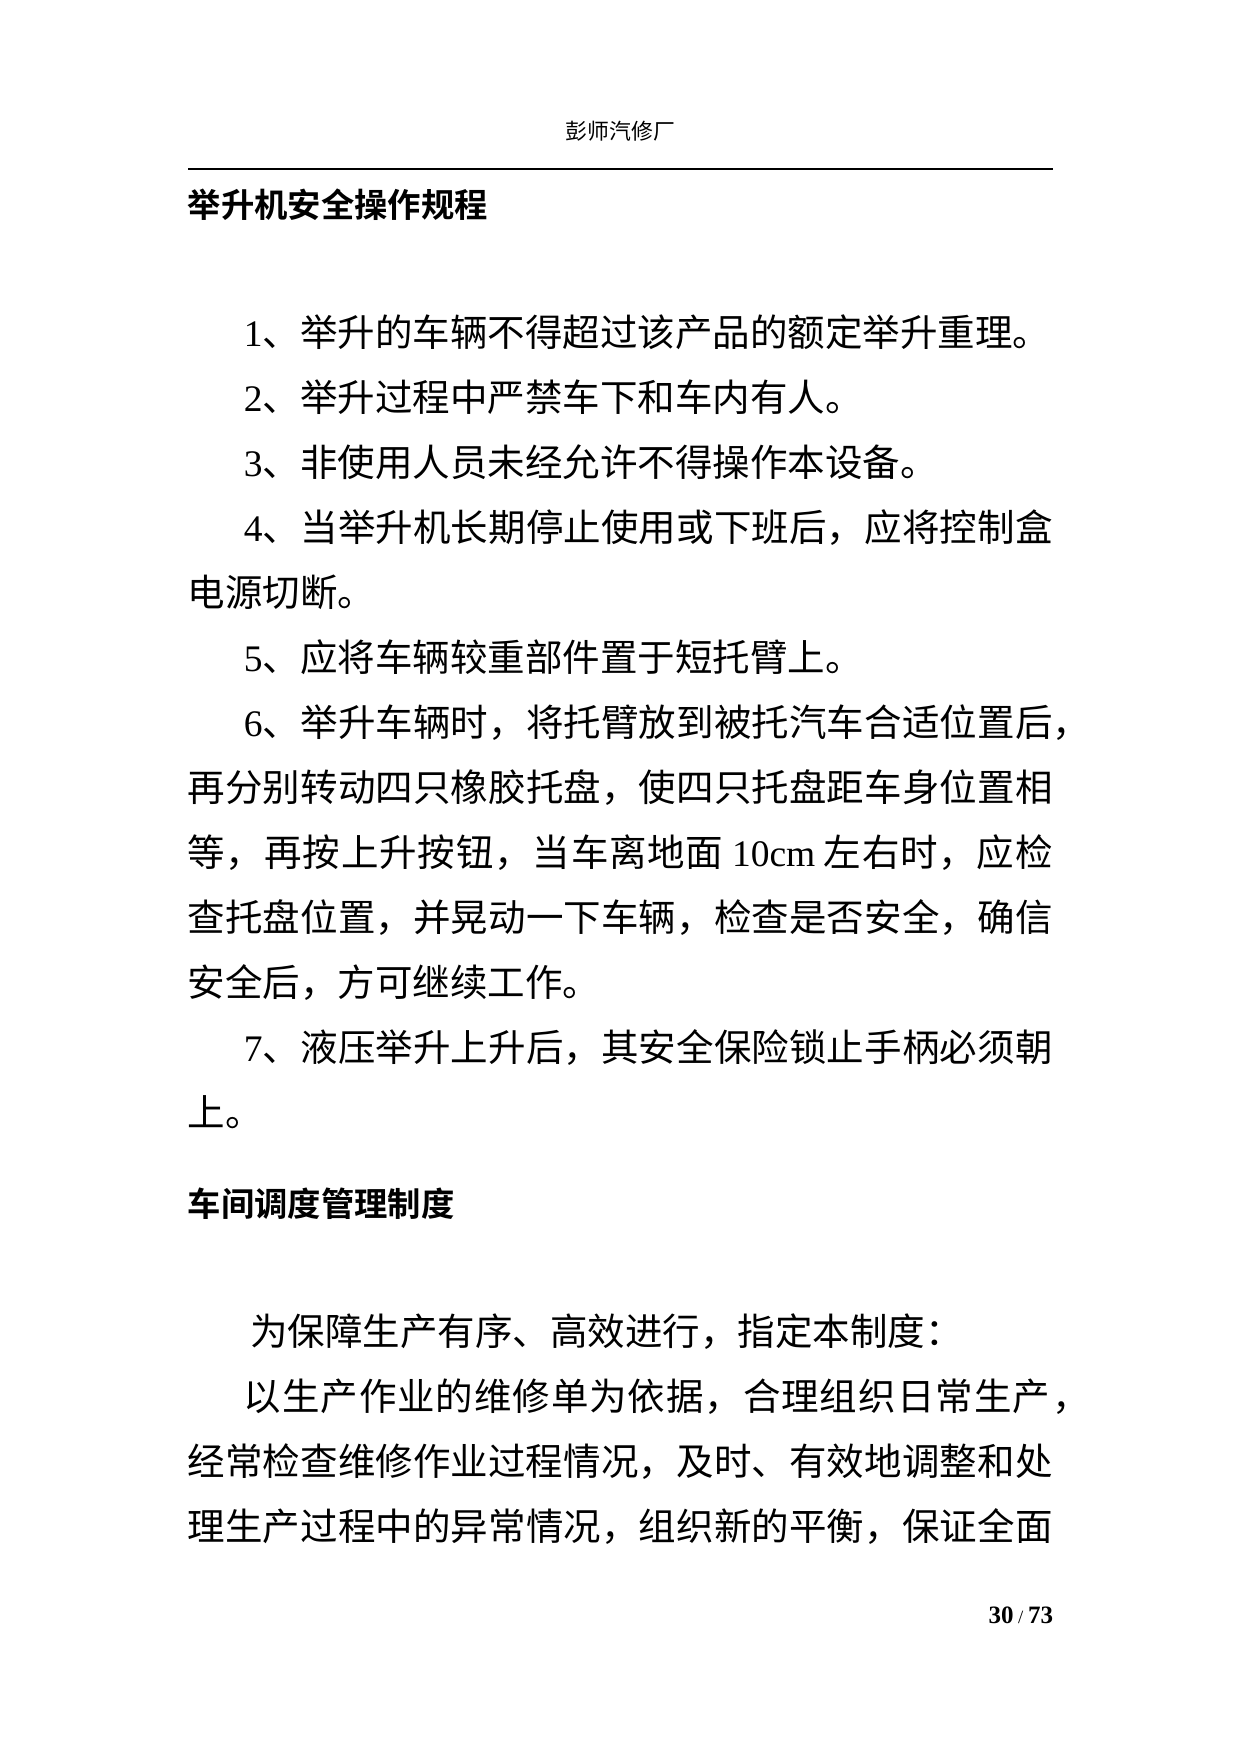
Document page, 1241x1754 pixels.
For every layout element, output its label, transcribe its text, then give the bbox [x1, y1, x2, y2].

text 7、液压举升上升后，其安全保险锁止手柄必须朝上。 [187, 1012, 1053, 1142]
text 3、非使用人员未经允许不得操作本设备。 [187, 427, 1053, 492]
text 2、举升过程中严禁车下和车内有人。 [187, 362, 1053, 427]
text 4、当举升机长期停止使用或下班后，应将控制盒电源切断。 [187, 492, 1053, 622]
text 1、举升的车辆不得超过该产品的额定举升重理。 [187, 297, 1053, 362]
text 6、举升车辆时，将托臂放到被托汽车合适位置后，再分别转动四只橡胶托盘，使四只托盘距车身位置相等，再按上升按钮，当车离地面10cm左右时，应检查托盘位置，并晃动一下车辆，检查是否安全，确信安全后，方可继续工作。 [187, 687, 1053, 1012]
text 为保障生产有序、高效进行，指定本制度： [187, 1297, 1053, 1362]
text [187, 1362, 1053, 1557]
subtitle 车间调度管理制度 [187, 1169, 1053, 1234]
subtitle 举升机安全操作规程 [187, 170, 1053, 235]
text 5、应将车辆较重部件置于短托臂上。 [187, 622, 1053, 687]
